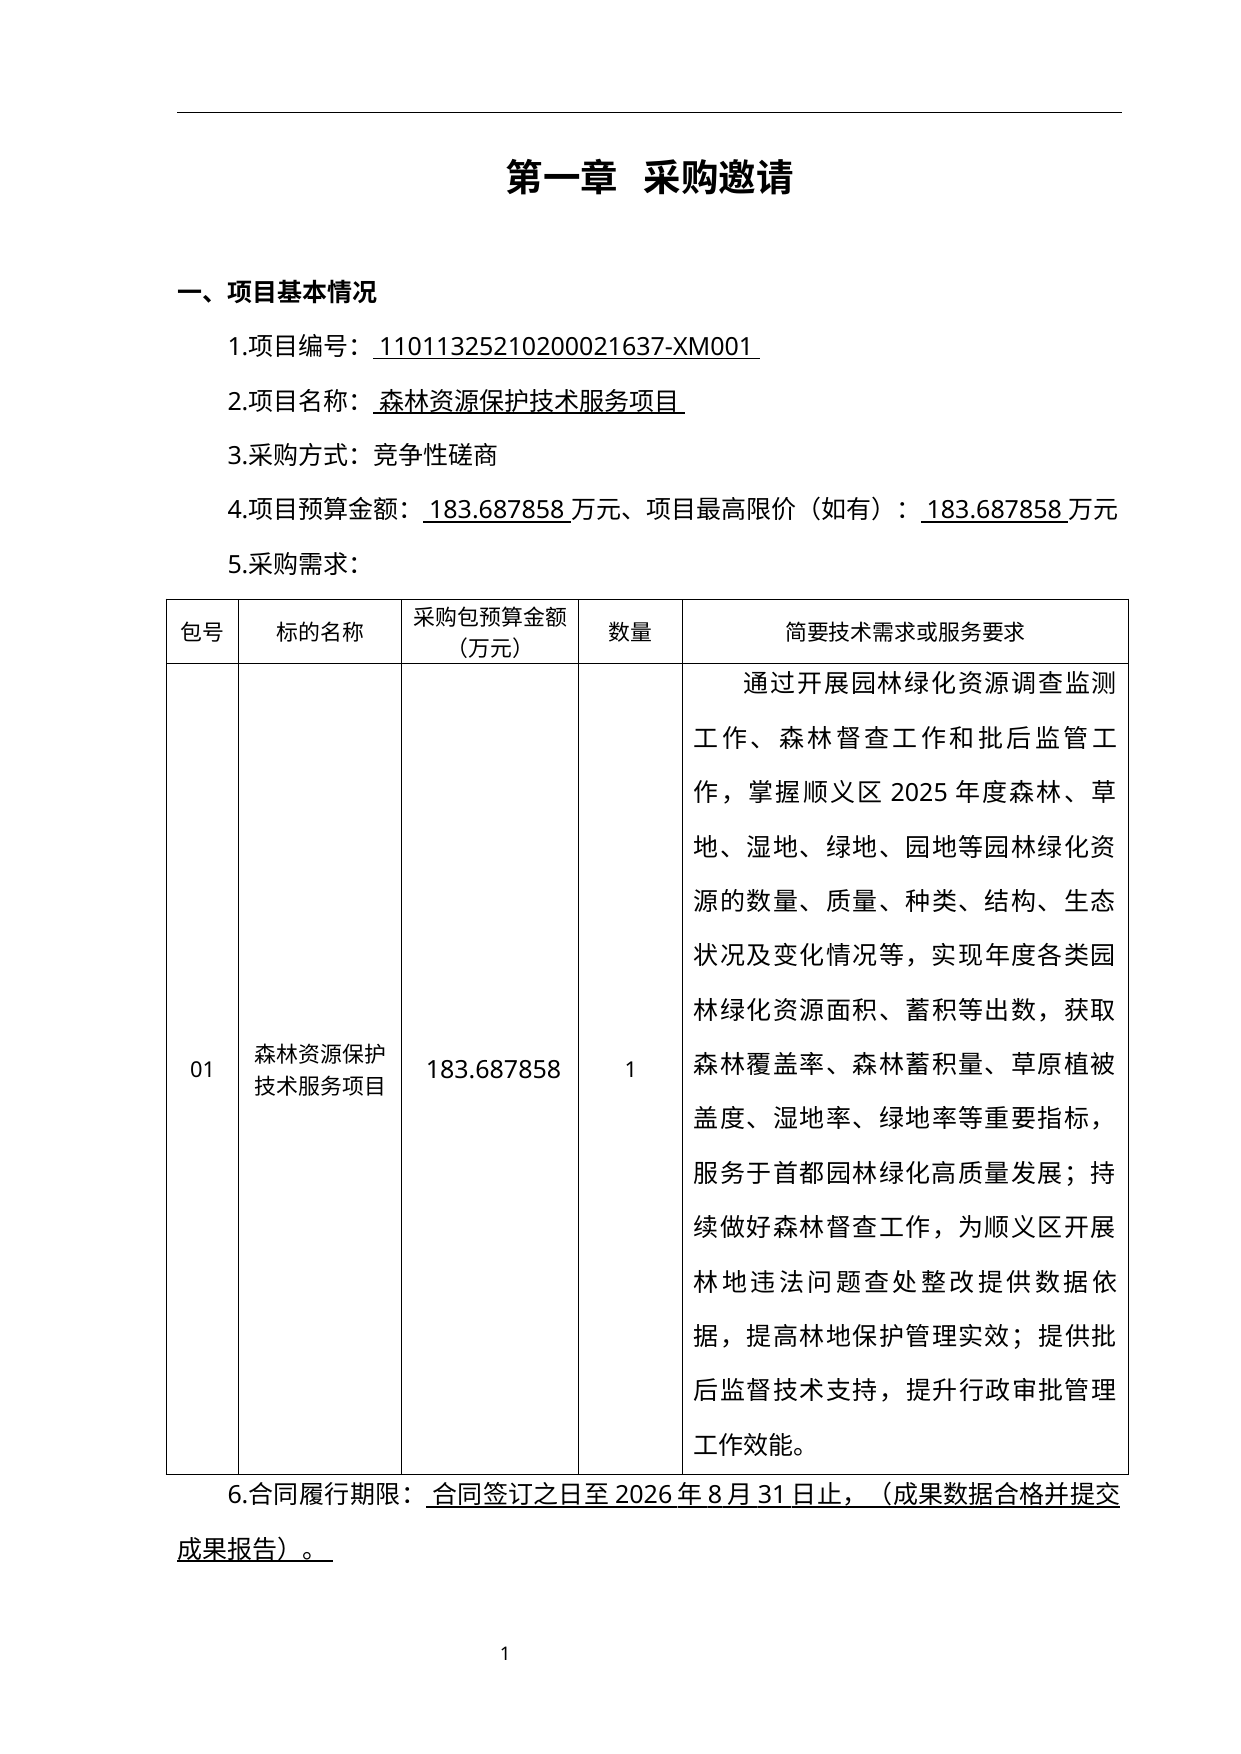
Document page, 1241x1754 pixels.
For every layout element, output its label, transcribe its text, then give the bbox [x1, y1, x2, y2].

table_cell 1 [579, 664, 682, 1474]
table_header 简要技术需求或服务要求 [683, 600, 1128, 663]
text 5.采购需求： [177, 544, 1122, 580]
subtitle 一、项目基本情况 [177, 272, 1122, 308]
table_cell 森林资源保护技术服务项目 [239, 664, 401, 1474]
text 2.项目名称： 森林资源保护技术服务项目 [177, 381, 1122, 417]
text 第一章 采购邀请 [177, 148, 1122, 202]
text 6.合同履行期限： 合同签订之日至2026年8月31日止，（成果数据合格并提交成果报告）。 [177, 1475, 1122, 1566]
table_cell 通过开展园林绿化资源调查监测工作、森林督查工作和批后监管工作，掌握顺义区2025年度森林、草地、湿地、绿地、园地等园林绿化资源的数量、质量、种类、结构、生态状况及变化情况等，实现年度各类园林绿化资源面积、蓄积等出数，获取森林覆盖率、森林蓄积量、草原植被盖度、湿地率、绿地率等重要指标，服务于首都园林绿化高质量发展；持续做好森林督查工作，为顺义区开展林地违法问题查处整改提供数据依据，提高林地保护管理实效；提供批后监督技术支持，提升行政审批管理工作效能。 [683, 664, 1128, 1474]
table_header 采购包预算金额 （万元） [402, 600, 578, 663]
text 3.采购方式：竞争性磋商 [177, 435, 1122, 472]
table_header 包号 [167, 600, 238, 663]
table_header 标的名称 [239, 600, 401, 663]
text 4.项目预算金额： 183.687858 万元、项目最高限价（如有）： 183.687858 万元 [177, 490, 1122, 526]
table_header 数量 [579, 600, 682, 663]
table_cell 01 [167, 664, 238, 1474]
table_cell 183.687858 [402, 664, 578, 1474]
text 1.项目编号： 11011325210200021637-XM001 [177, 327, 1122, 363]
